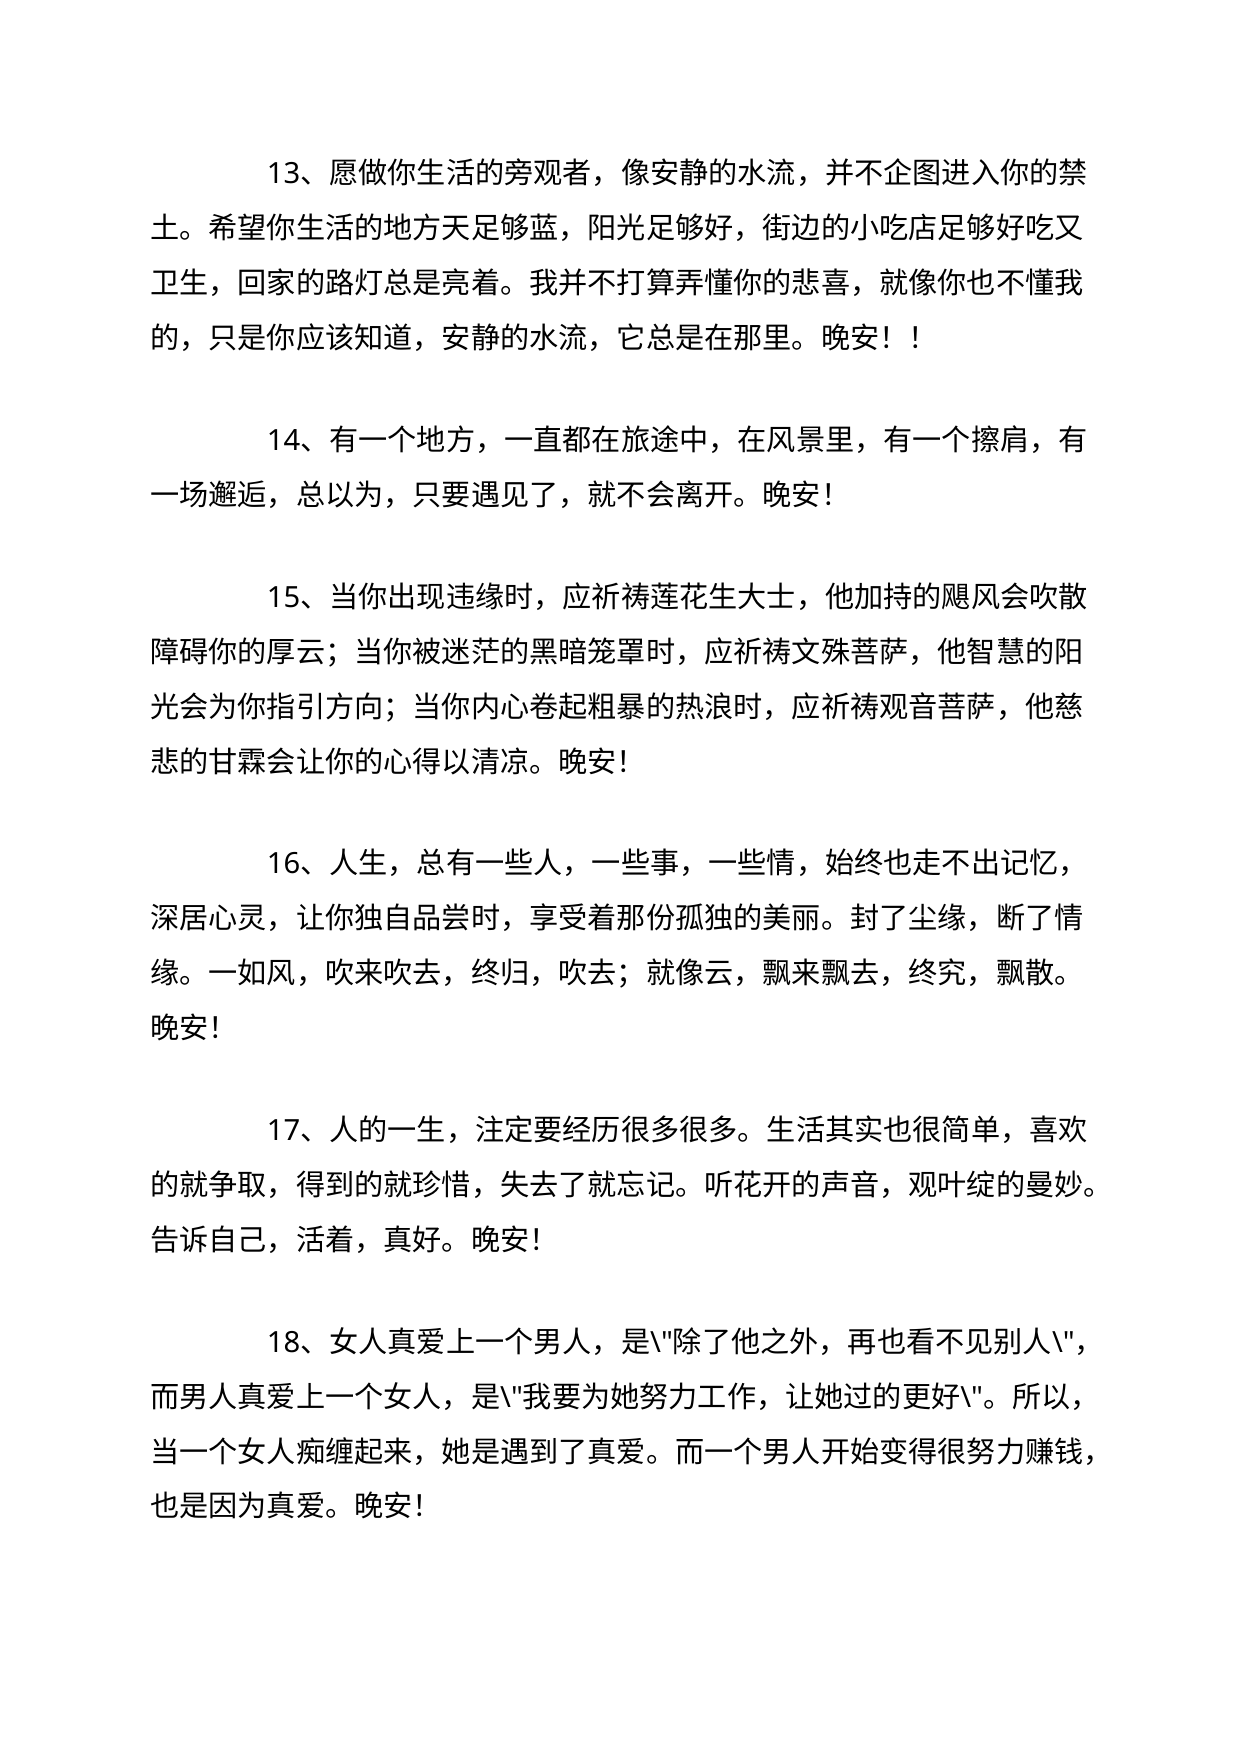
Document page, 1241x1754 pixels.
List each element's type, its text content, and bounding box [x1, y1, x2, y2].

text 17、人的一生，注定要经历很多很多。生活其实也很简单，喜欢的就争取，得到的就珍惜，失去了就忘记。听花开的声音，观叶绽的曼妙。告诉自己，活着，真好。晚安！ [150, 1106, 1090, 1259]
text 18、女人真爱上一个男人，是\"除了他之外，再也看不见别人\"，而男人真爱上一个女人，是\"我要为她努力工作，让她过的更好\"。所以，当一个女人痴缠起来，她是遇到了真爱。而一个男人开始变得很努力赚钱，也是因为真爱。晚安！ [150, 1318, 1090, 1525]
text 13、愿做你生活的旁观者，像安静的水流，并不企图进入你的禁土。希望你生活的地方天足够蓝，阳光足够好，街边的小吃店足够好吃又卫生，回家的路灯总是亮着。我并不打算弄懂你的悲喜，就像你也不懂我的，只是你应该知道，安静的水流，它总是在那里。晚安！！ [150, 150, 1090, 357]
text 16、人生，总有一些人，一些事，一些情，始终也走不出记忆，深居心灵，让你独自品尝时，享受着那份孤独的美丽。封了尘缘，断了情缘。一如风，吹来吹去，终归，吹去；就像云，飘来飘去，终究，飘散。晚安！ [150, 840, 1090, 1047]
text 14、有一个地方，一直都在旅途中，在风景里，有一个擦肩，有一场邂逅，总以为，只要遇见了，就不会离开。晚安！ [150, 417, 1090, 514]
text 15、当你出现违缘时，应祈祷莲花生大士，他加持的飓风会吹散障碍你的厚云；当你被迷茫的黑暗笼罩时，应祈祷文殊菩萨，他智慧的阳光会为你指引方向；当你内心卷起粗暴的热浪时，应祈祷观音菩萨，他慈悲的甘霖会让你的心得以清凉。晚安！ [150, 573, 1090, 780]
